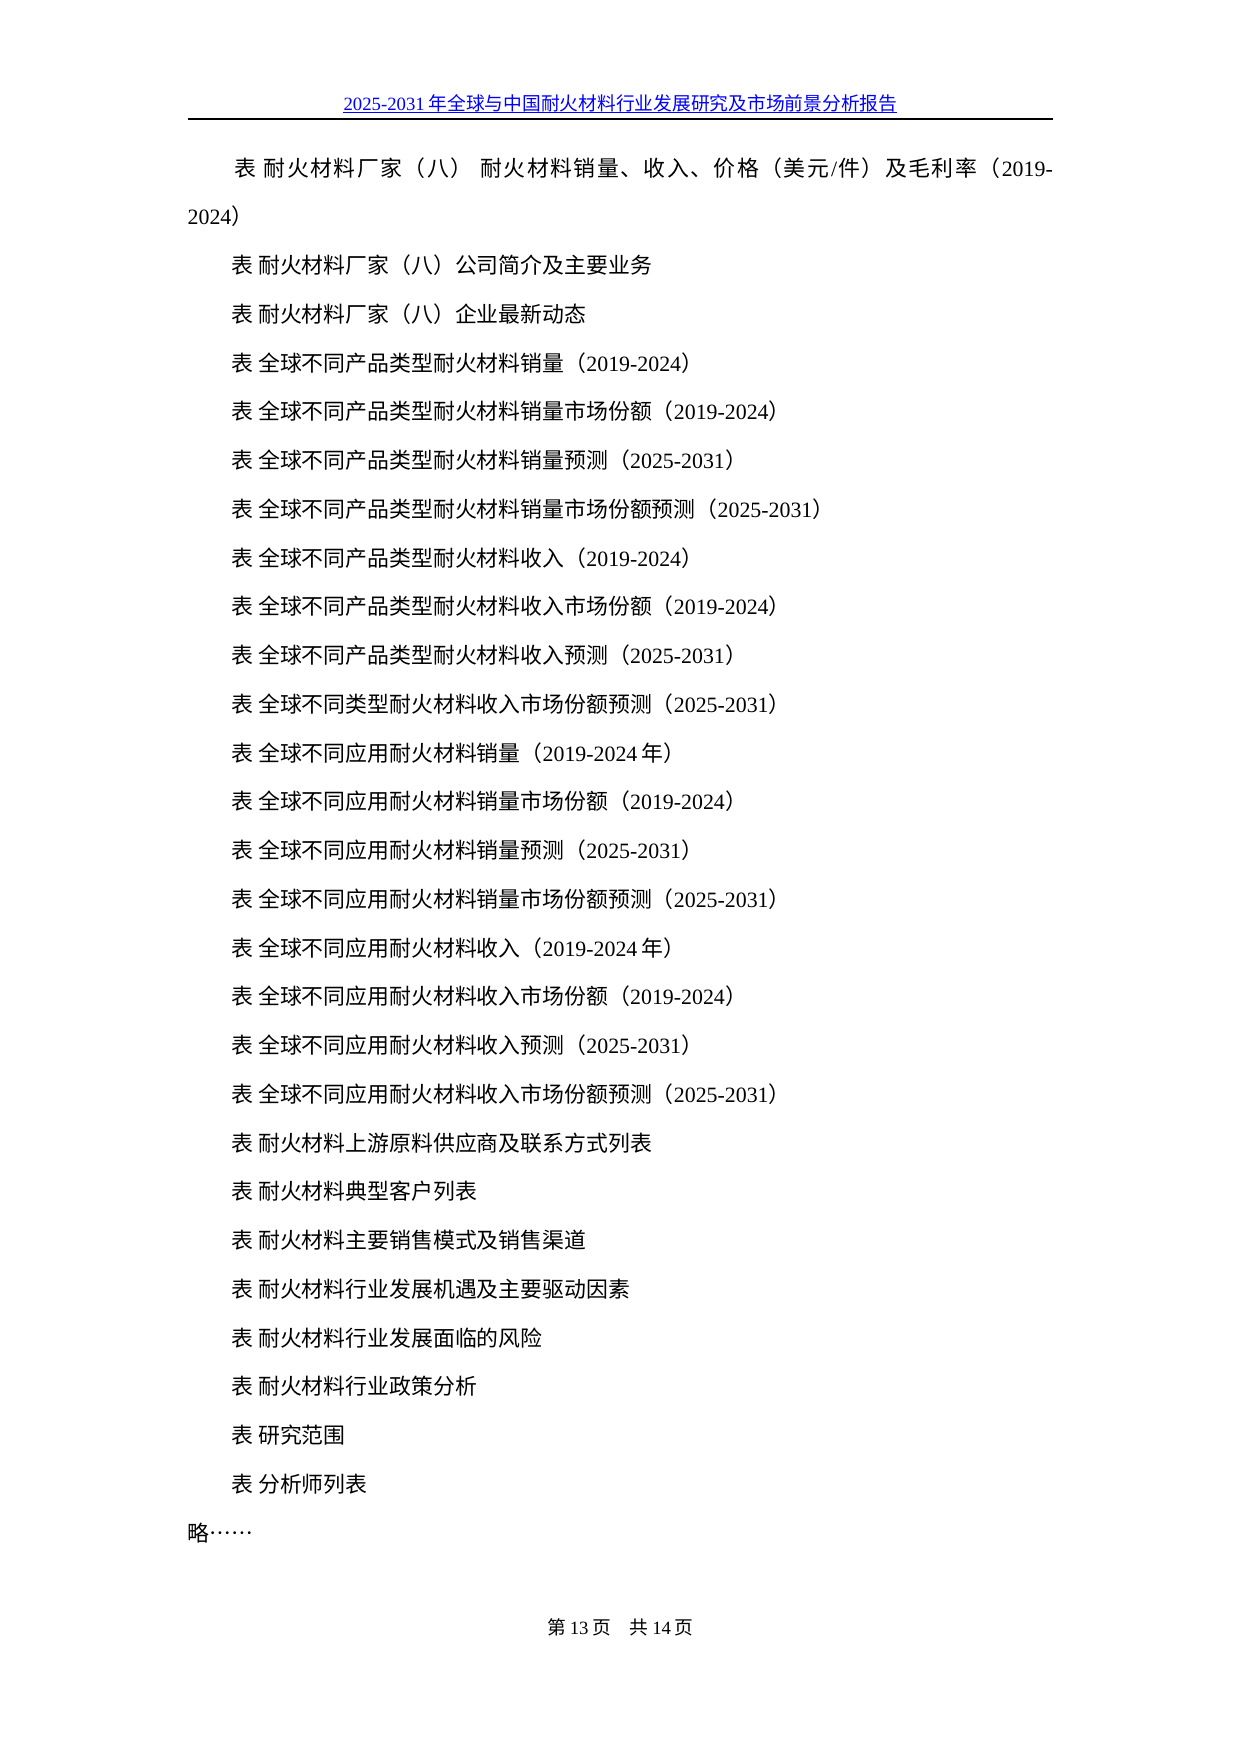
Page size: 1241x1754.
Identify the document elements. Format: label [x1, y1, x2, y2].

text [187, 150, 1053, 1548]
